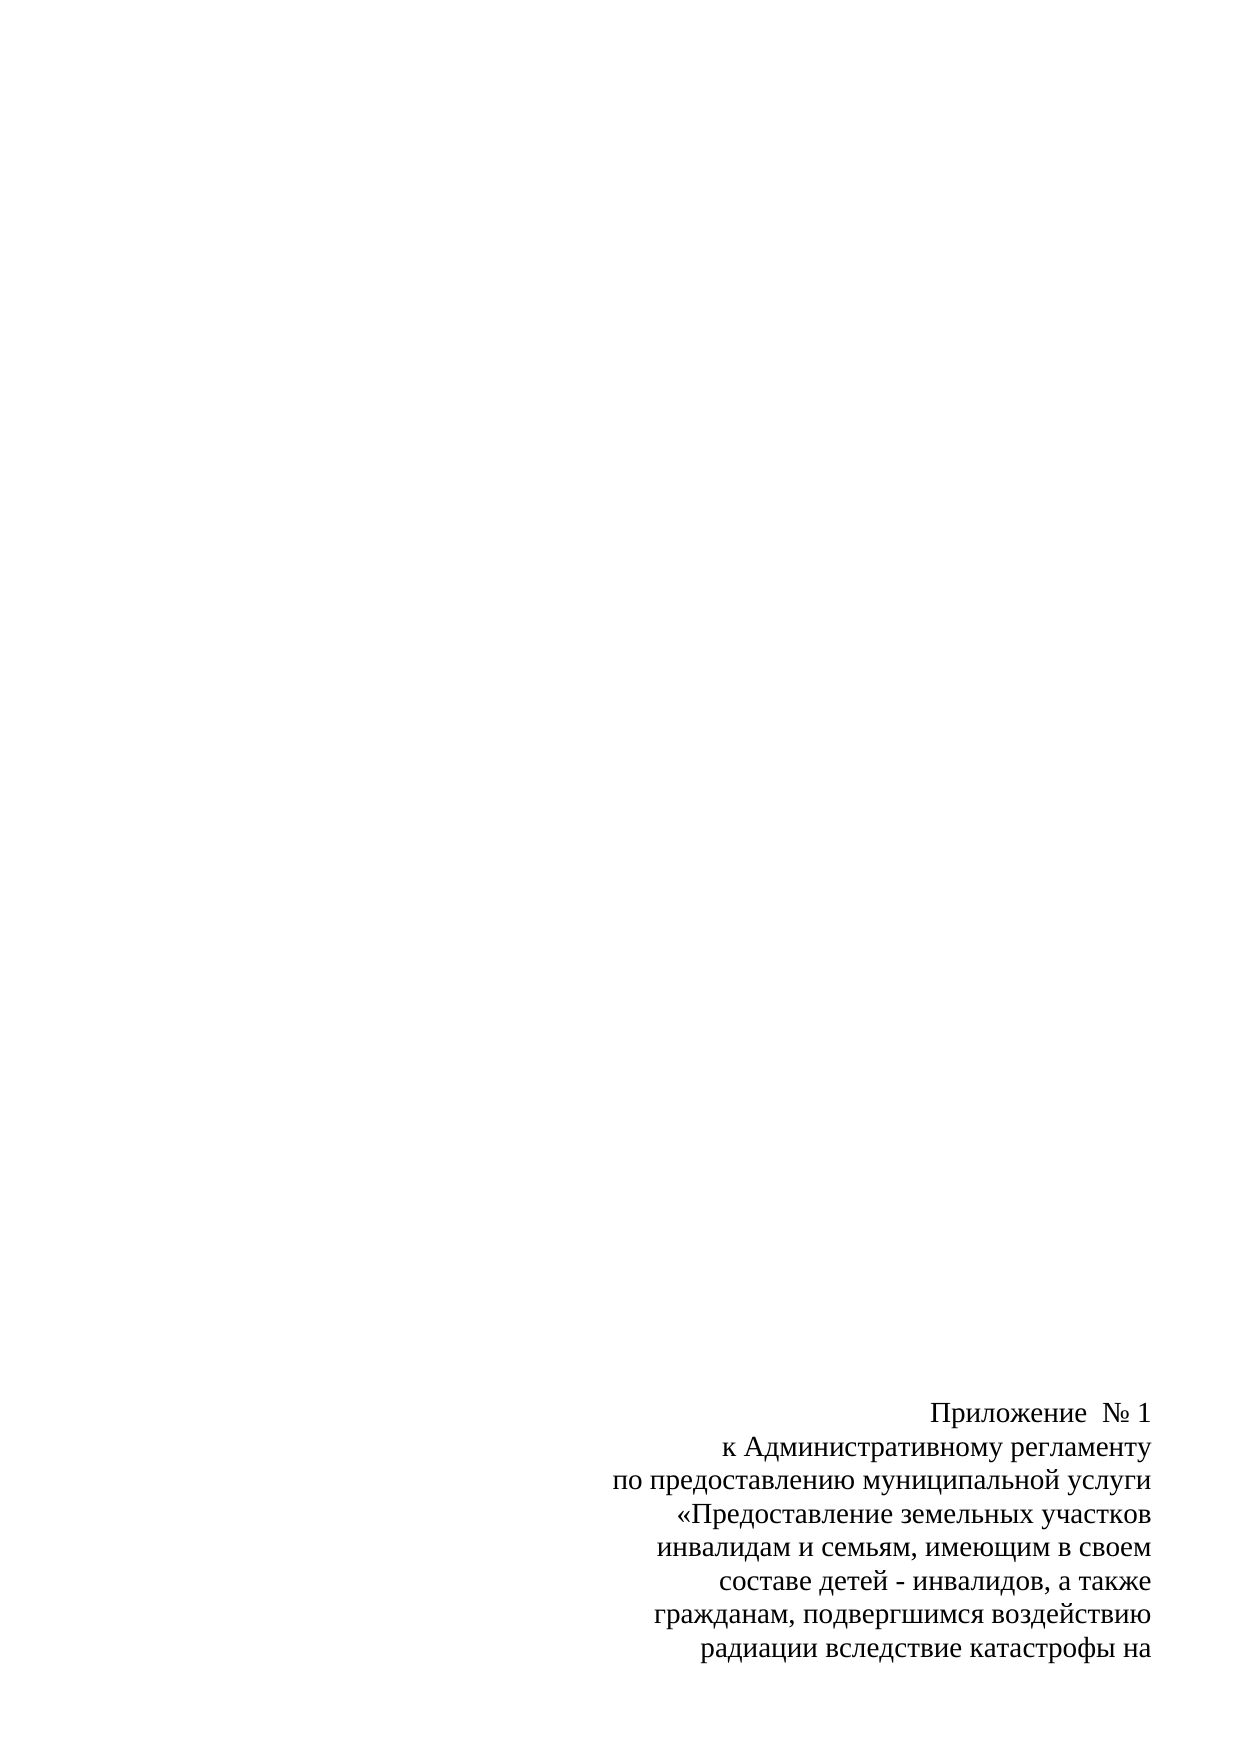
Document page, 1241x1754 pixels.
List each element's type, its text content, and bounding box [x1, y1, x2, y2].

text Приложение № 1 [118, 1395, 1152, 1429]
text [576, 1496, 1152, 1663]
text по предоставлению муниципальной услуги [118, 1462, 1152, 1496]
text к Административному регламенту [118, 1429, 1152, 1462]
